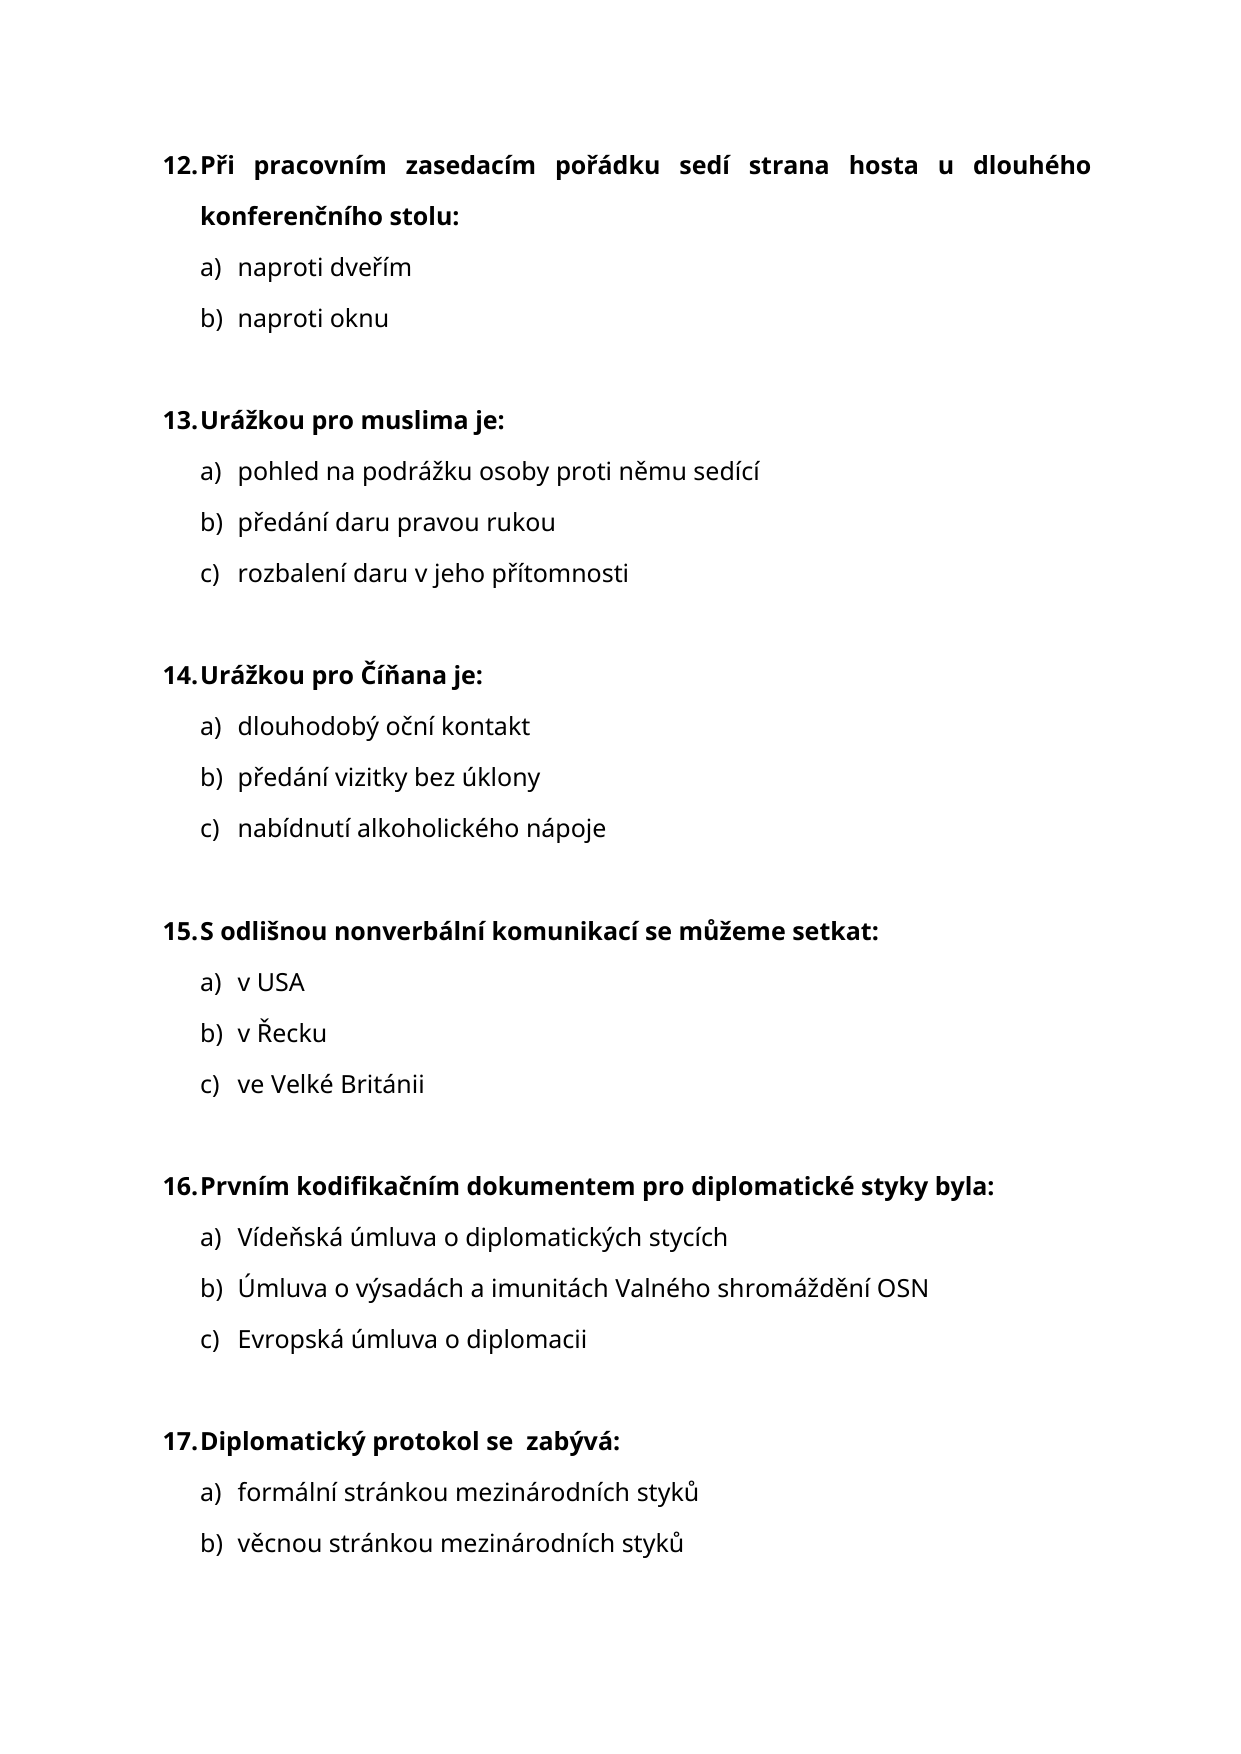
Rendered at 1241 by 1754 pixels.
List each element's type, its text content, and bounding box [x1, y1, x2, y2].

list v Řecku [200, 1015, 1093, 1049]
list naproti dveřím [200, 250, 1093, 284]
list Urážkou pro Číňana je: [162, 658, 1093, 692]
list nabídnutí alkoholického nápoje [200, 811, 1093, 845]
list Prvním kodifikačním dokumentem pro diplomatické styky byla: [162, 1168, 1093, 1202]
list pohled na podrážku osoby proti němu sedící [200, 454, 1093, 488]
list Urážkou pro muslima je: [162, 403, 1093, 437]
list Diplomatický protokol se zabývá: [162, 1424, 1093, 1458]
list Evropská úmluva o diplomacii [200, 1322, 1093, 1356]
list Vídeňská úmluva o diplomatických stycích [200, 1219, 1093, 1253]
list ve Velké Británii [200, 1066, 1093, 1100]
list předání daru pravou rukou [200, 505, 1093, 539]
list formální stránkou mezinárodních styků [200, 1475, 1093, 1509]
list S odlišnou nonverbální komunikací se můžeme setkat: [162, 913, 1093, 947]
list v USA [200, 964, 1093, 998]
list věcnou stránkou mezinárodních styků [200, 1526, 1093, 1560]
list předání vizitky bez úklony [200, 760, 1093, 794]
list naproti oknu [200, 301, 1093, 335]
list dlouhodobý oční kontakt [200, 709, 1093, 743]
list rozbalení daru v jeho přítomnosti [200, 556, 1093, 590]
list Při pracovním zasedacím pořádku sedí strana hosta u dlouhého konferenčního stolu: [162, 148, 1093, 233]
list Úmluva o výsadách a imunitách Valného shromáždění OSN [200, 1271, 1093, 1304]
